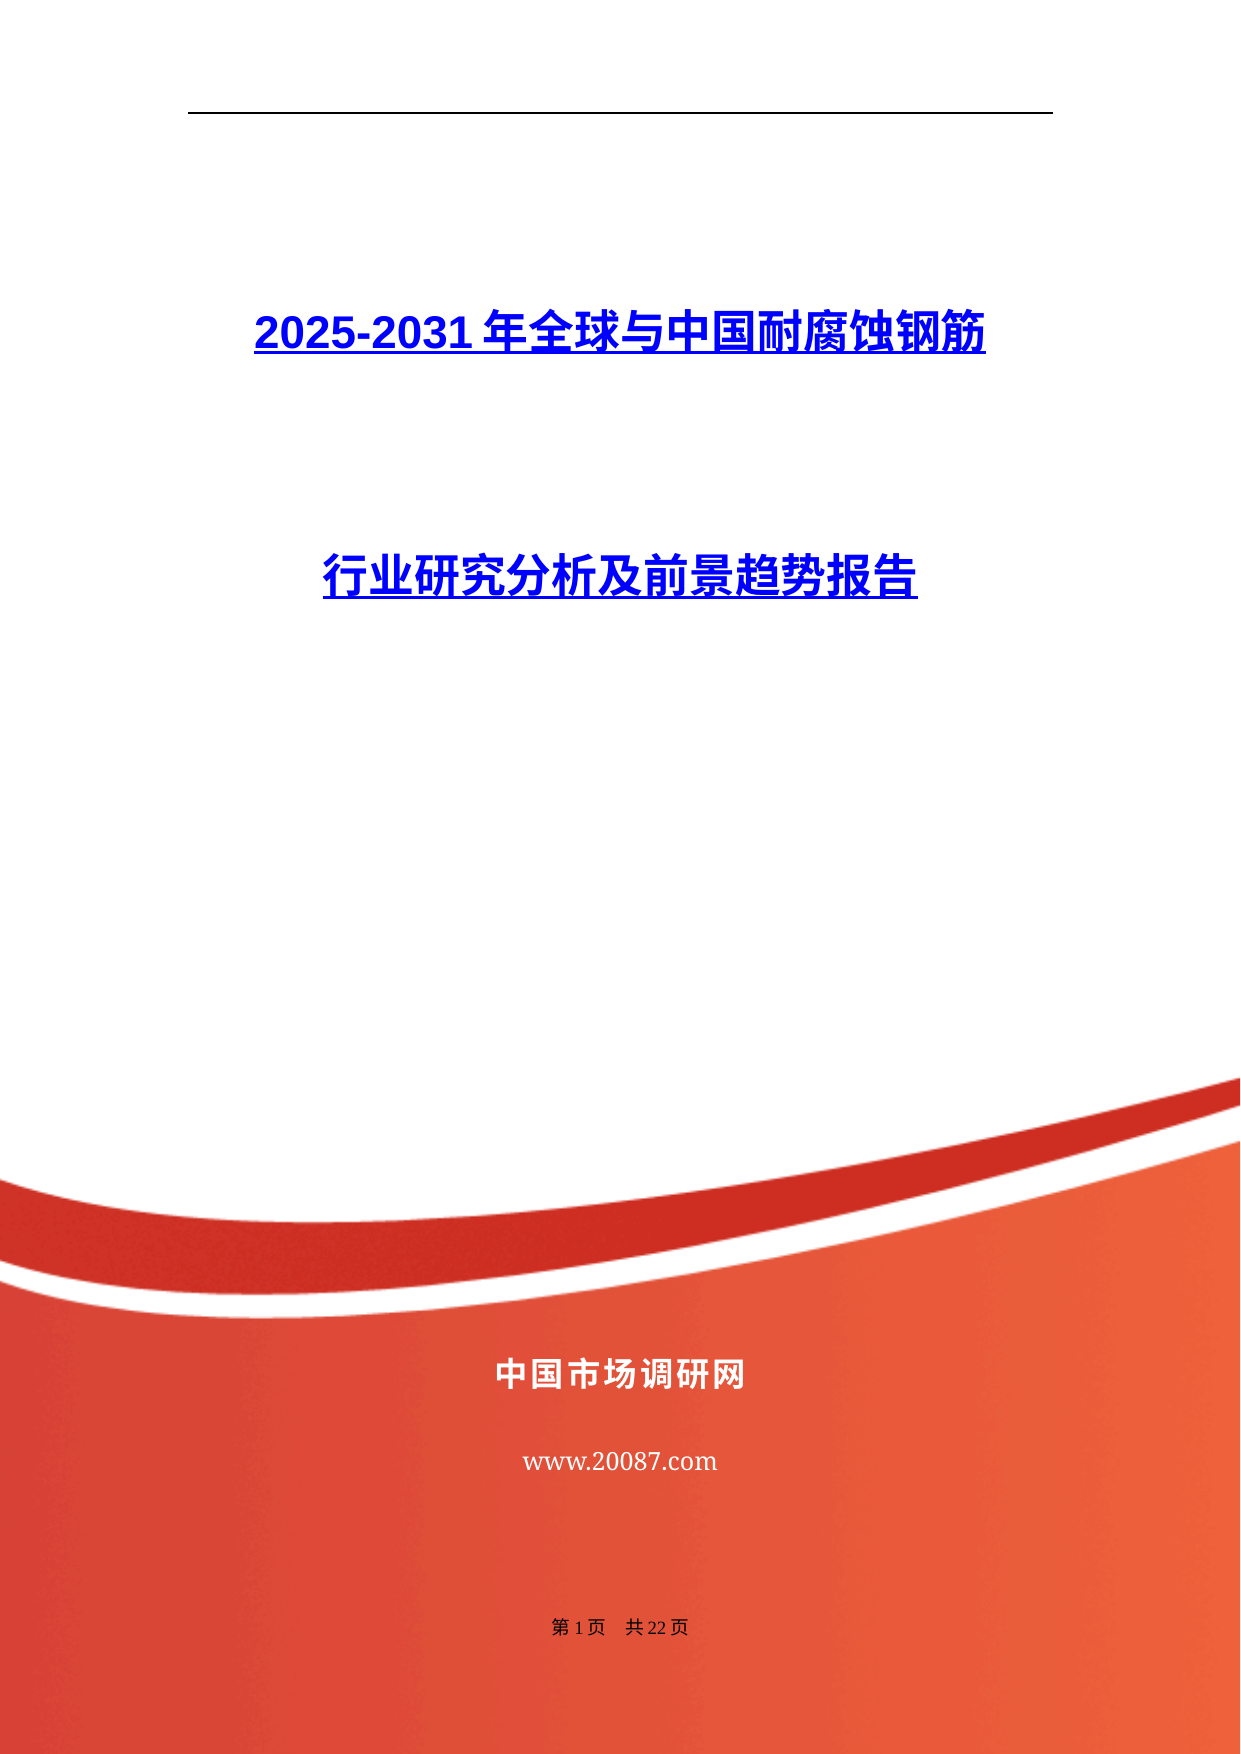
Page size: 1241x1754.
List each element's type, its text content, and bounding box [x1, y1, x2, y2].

subtitle 中国市场调研网 [187, 1339, 1053, 1404]
table_header 2025-2031年全球与中国耐腐蚀钢筋行业研究分析及前景趋势报告 [188, 207, 1053, 773]
picture [0, 1006, 1241, 1754]
text www.20087.com [187, 1428, 1053, 1493]
